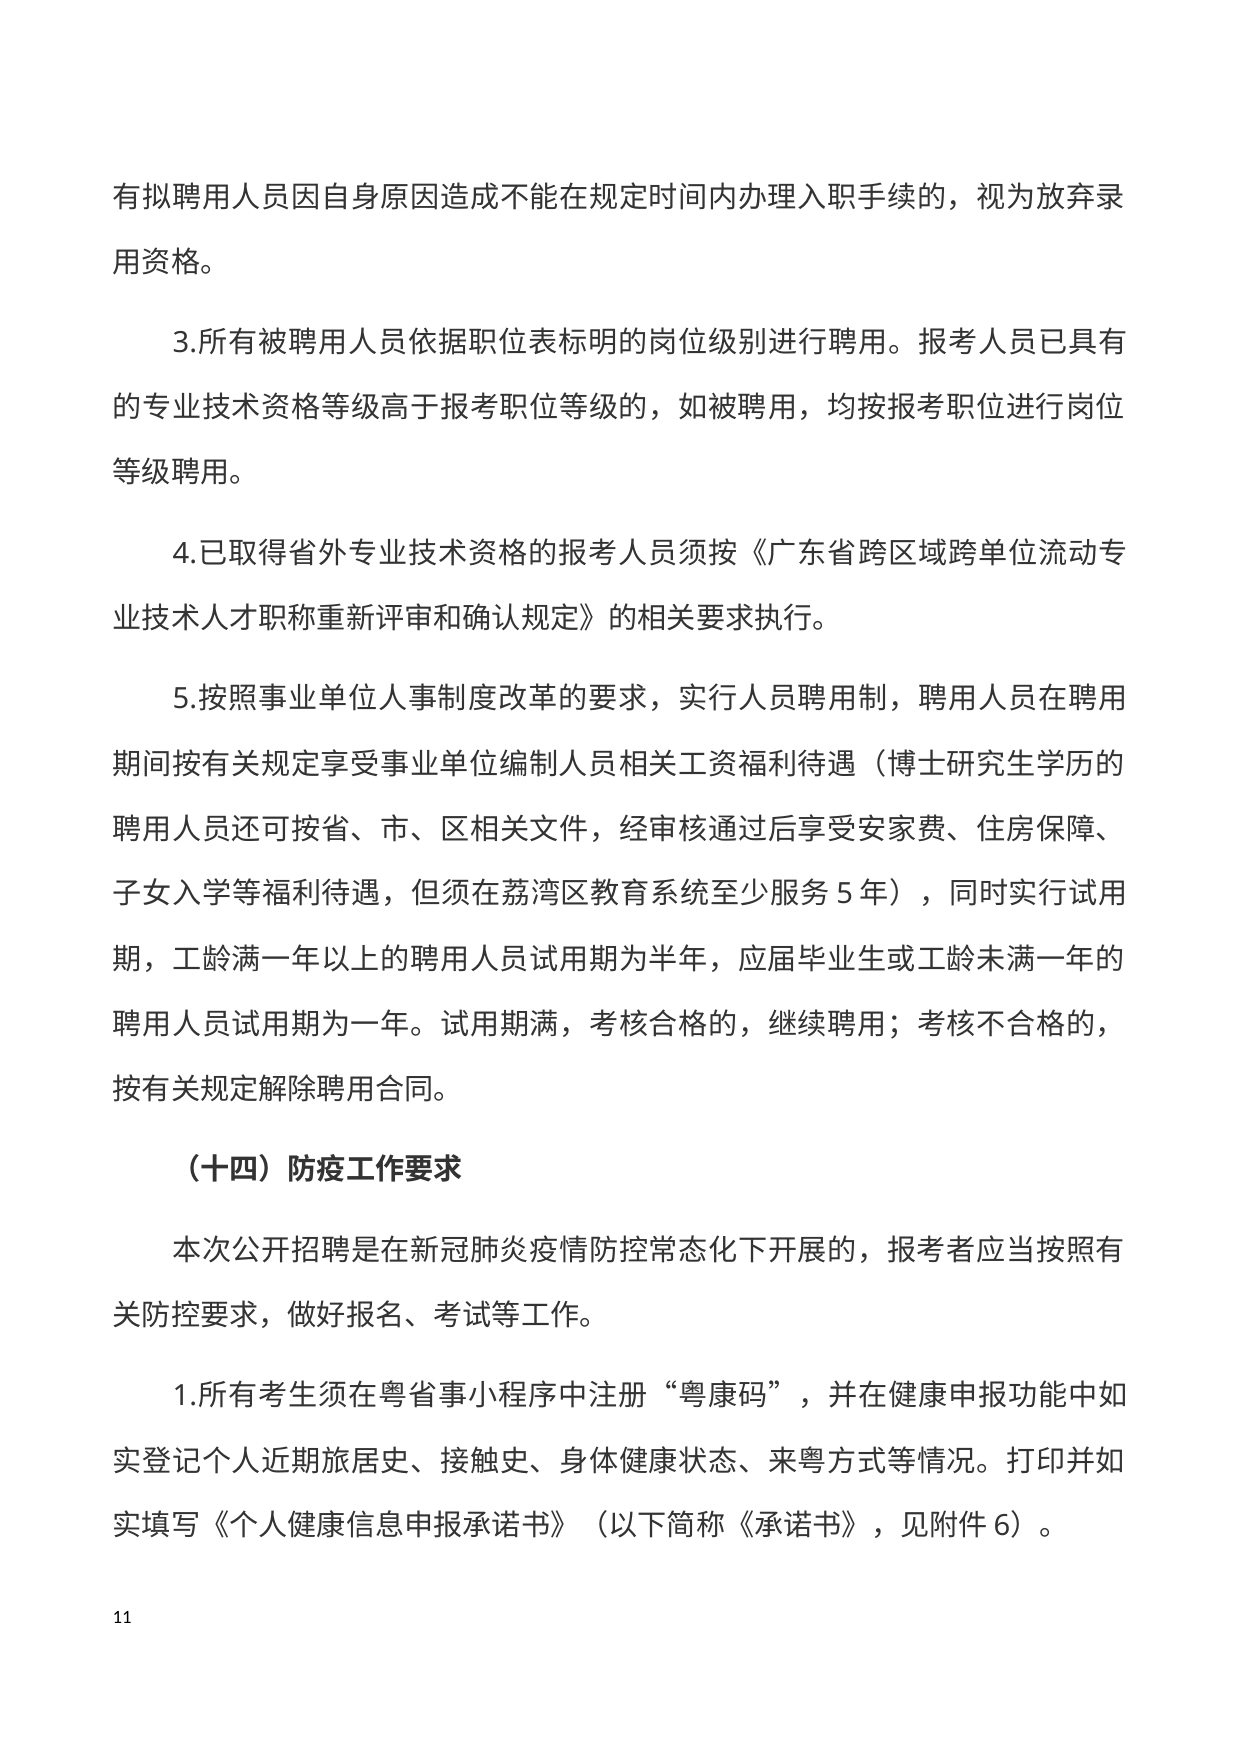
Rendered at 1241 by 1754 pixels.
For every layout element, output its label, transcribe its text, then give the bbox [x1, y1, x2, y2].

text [112, 162, 1128, 292]
text 1.所有考生须在粤省事小程序中注册“粤康码”，并在健康申报功能中如实登记个人近期旅居史、接触史、身体健康状态、来粤方式等情况。打印并如实填写《个人健康信息申报承诺书》（以下简称《承诺书》，见附件6）。 [112, 1361, 1128, 1556]
text 3.所有被聘用人员依据职位表标明的岗位级别进行聘用。报考人员已具有的专业技术资格等级高于报考职位等级的，如被聘用，均按报考职位进行岗位等级聘用。 [112, 308, 1128, 503]
text 本次公开招聘是在新冠肺炎疫情防控常态化下开展的，报考者应当按照有关防控要求，做好报名、考试等工作。 [112, 1215, 1128, 1345]
text （十四）防疫工作要求 [112, 1134, 1128, 1199]
text 5.按照事业单位人事制度改革的要求，实行人员聘用制，聘用人员在聘用期间按有关规定享受事业单位编制人员相关工资福利待遇（博士研究生学历的聘用人员还可按省、市、区相关文件，经审核通过后享受安家费、住房保障、子女入学等福利待遇，但须在荔湾区教育系统至少服务5年），同时实行试用期，工龄满一年以上的聘用人员试用期为半年，应届毕业生或工龄未满一年的聘用人员试用期为一年。试用期满，考核合格的，继续聘用；考核不合格的，按有关规定解除聘用合同。 [112, 664, 1128, 1119]
text 4.已取得省外专业技术资格的报考人员须按《广东省跨区域跨单位流动专业技术人才职称重新评审和确认规定》的相关要求执行。 [112, 518, 1128, 648]
